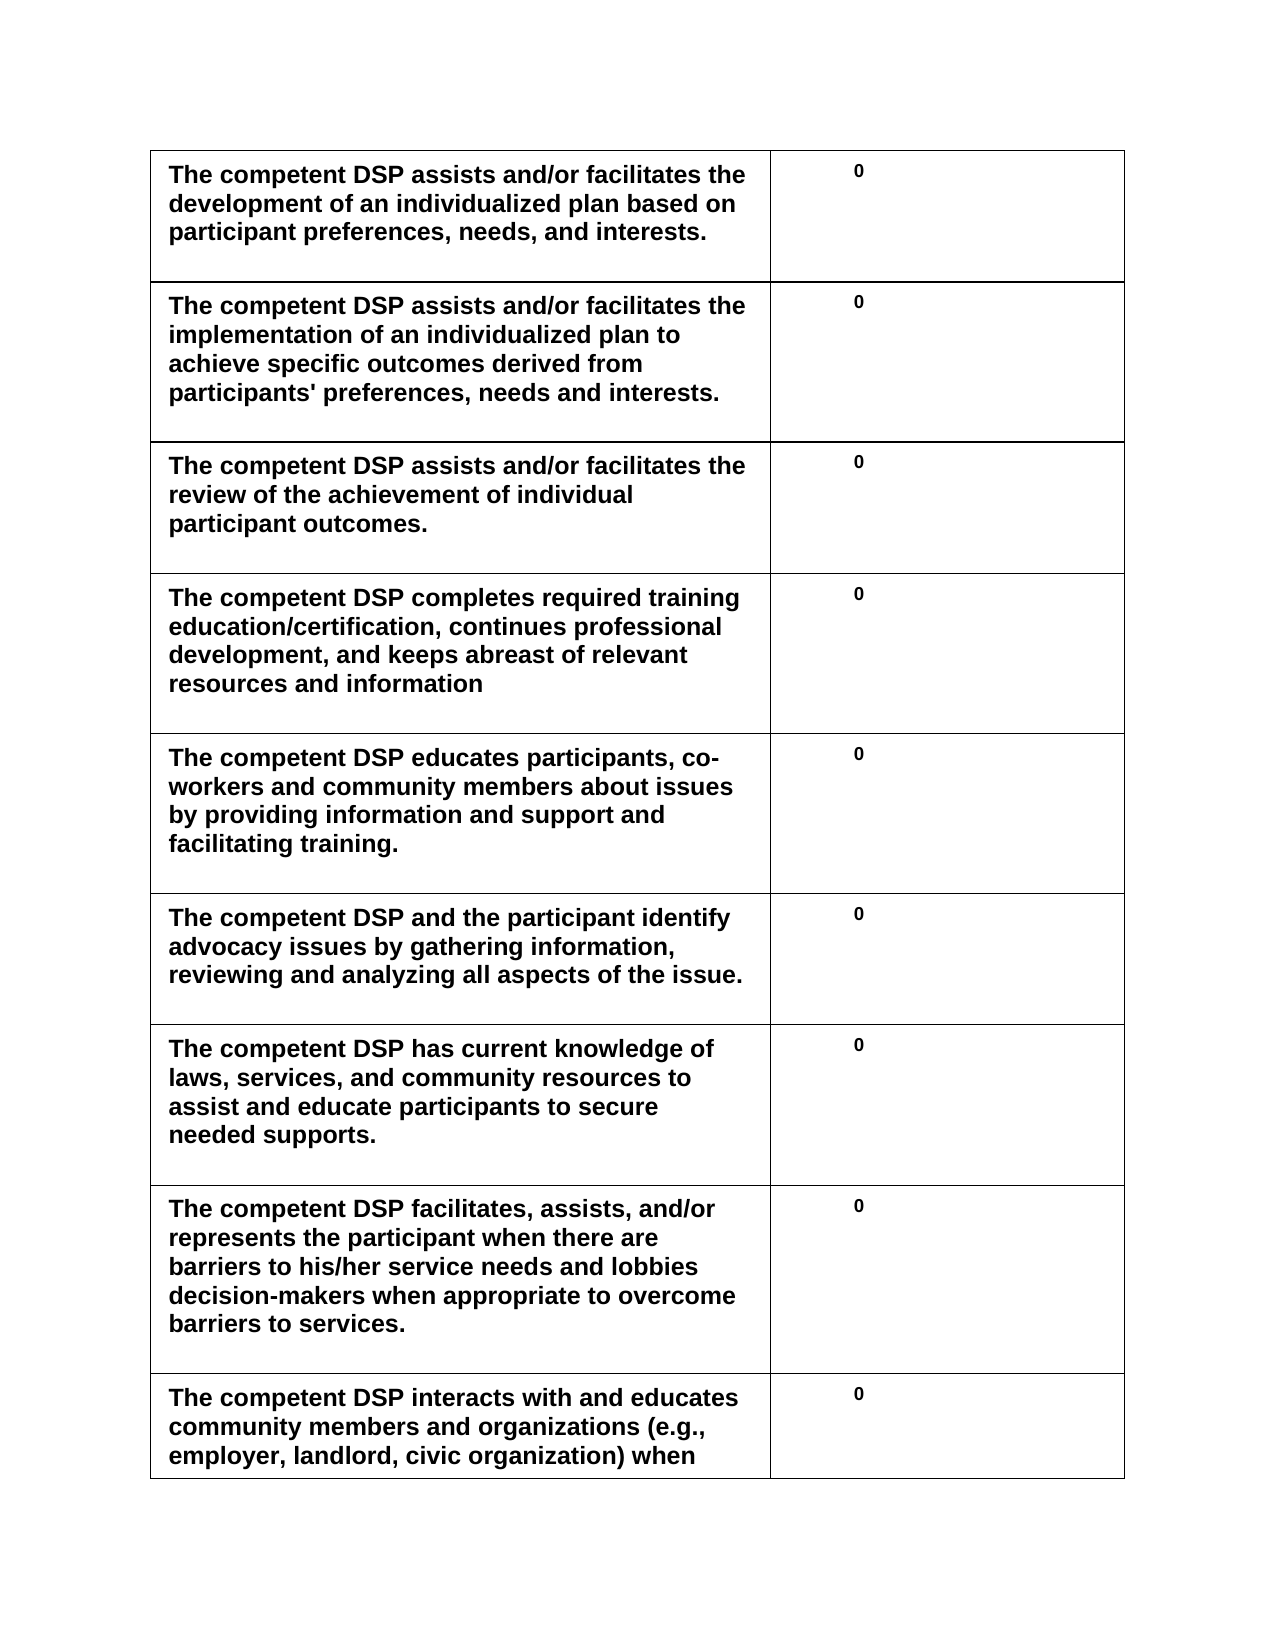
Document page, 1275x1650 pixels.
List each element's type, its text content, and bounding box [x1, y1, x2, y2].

table_cell [948, 283, 1124, 441]
table_cell [948, 1374, 1124, 1478]
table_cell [151, 1374, 770, 1478]
table_cell 0 [771, 151, 947, 281]
table_cell The competent DSP assists and/or facilitates the development of an individualized plan based on participant preferences, needs, and interests. [151, 151, 770, 281]
table_cell [948, 1025, 1124, 1184]
table_cell [948, 151, 1124, 281]
table_cell The competent DSP and the participant identify advocacy issues by gathering information, reviewing and analyzing all aspects of the issue. [151, 894, 770, 1024]
table_cell 0 [771, 574, 947, 733]
table_cell [948, 1186, 1124, 1373]
table_cell The competent DSP assists and/or facilitates the review of the achievement of individual participant outcomes. [151, 443, 770, 573]
table_cell The competent DSP educates participants, co-workers and community members about issues by providing information and support and facilitating training. [151, 734, 770, 893]
table_cell [948, 443, 1124, 573]
table_cell 0 [771, 443, 947, 573]
table_cell [948, 734, 1124, 893]
table_cell 0 [771, 1025, 947, 1184]
table_cell The competent DSP assists and/or facilitates the implementation of an individualized plan to achieve specific outcomes derived from participants' preferences, needs and interests. [151, 283, 770, 441]
table_cell [948, 574, 1124, 733]
table_cell [948, 894, 1124, 1024]
table_cell 0 [771, 734, 947, 893]
table_cell 0 [771, 283, 947, 441]
table_cell 0 [771, 894, 947, 1024]
table_cell The competent DSP has current knowledge of laws, services, and community resources to assist and educate participants to secure needed supports. [151, 1025, 770, 1184]
table_cell The competent DSP completes required training education/certification, continues professional development, and keeps abreast of relevant resources and information [151, 574, 770, 733]
table_cell The competent DSP facilitates, assists, and/or represents the participant when there are barriers to his/her service needs and lobbies decision-makers when appropriate to overcome barriers to services. [151, 1186, 770, 1373]
table_cell 0 [771, 1186, 947, 1373]
table_cell 0 [771, 1374, 947, 1478]
